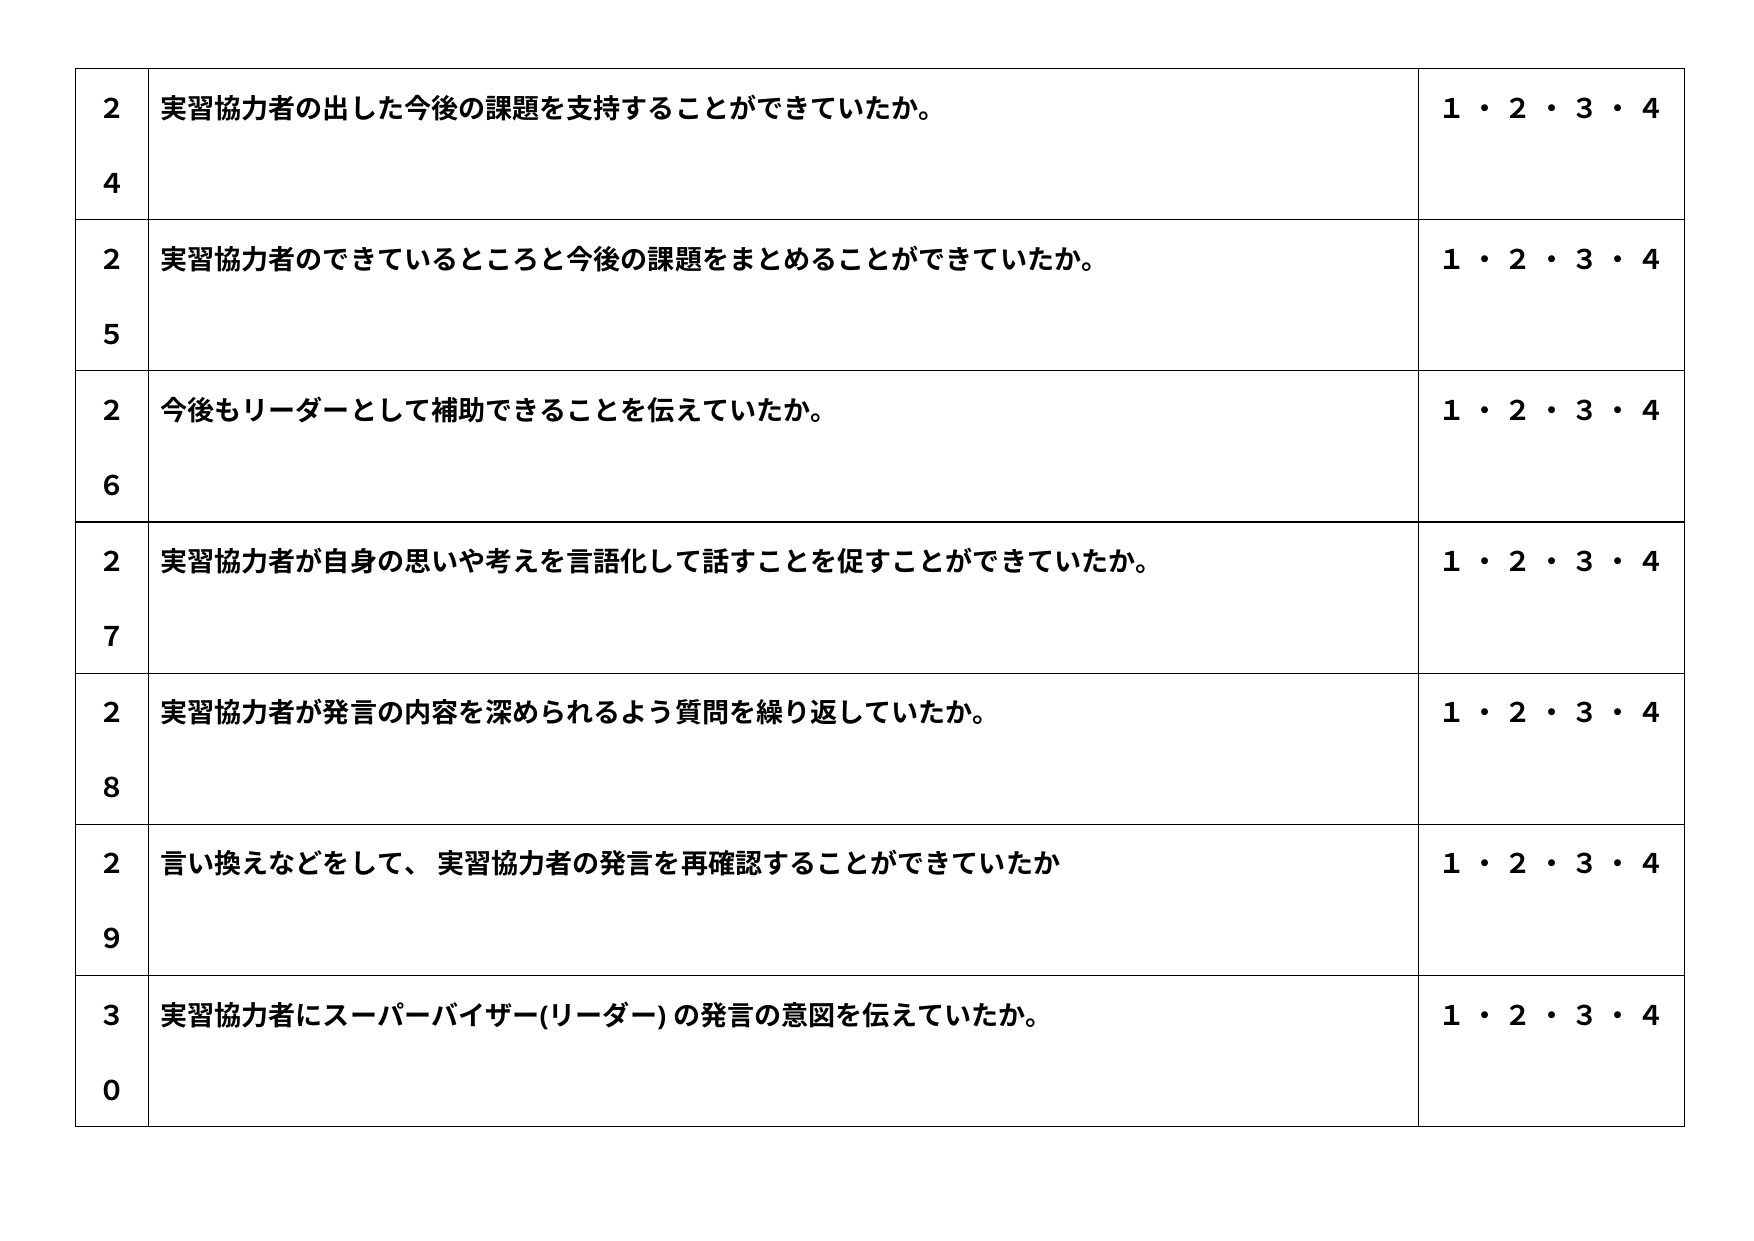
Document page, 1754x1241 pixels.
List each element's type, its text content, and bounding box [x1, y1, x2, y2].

table_cell １ ・ ２ ・ ３ ・ ４ [1419, 371, 1684, 521]
table_cell ２８ [76, 674, 148, 823]
table_cell ３０ [76, 976, 148, 1126]
table_cell １ ・ ２ ・ ３ ・ ４ [1419, 825, 1684, 974]
table_cell ２５ [76, 220, 148, 370]
table_cell 実習協力者が発言の内容を深められるよう質問を繰り返していたか。 [149, 674, 1418, 823]
table_cell 言い換えなどをして、 実習協力者の発言を再確認することができていたか [149, 825, 1418, 974]
table_cell 実習協力者が自身の思いや考えを言語化して話すことを促すことができていたか。 [149, 523, 1418, 672]
table_cell ２９ [76, 825, 148, 974]
table_cell 実習協力者のできているところと今後の課題をまとめることができていたか。 [149, 220, 1418, 370]
table_cell １ ・ ２ ・ ３ ・ ４ [1419, 674, 1684, 823]
table_cell １ ・ ２ ・ ３ ・ ４ [1419, 523, 1684, 672]
table_cell １ ・ ２ ・ ３ ・ ４ [1419, 220, 1684, 370]
table_cell 今後もリーダーとして補助できることを伝えていたか。 [149, 371, 1418, 521]
table_cell １ ・ ２ ・ ３ ・ ４ [1419, 976, 1684, 1126]
table_cell １ ・ ２ ・ ３ ・ ４ [1419, 69, 1684, 219]
table_cell 実習協力者にスーパーバイザー(リーダー) の発言の意図を伝えていたか。 [149, 976, 1418, 1126]
table_cell 実習協力者の出した今後の課題を支持することができていたか。 [149, 69, 1418, 219]
table_cell ２７ [76, 523, 148, 672]
table_cell ２６ [76, 371, 148, 521]
table_cell ２４ [76, 69, 148, 219]
